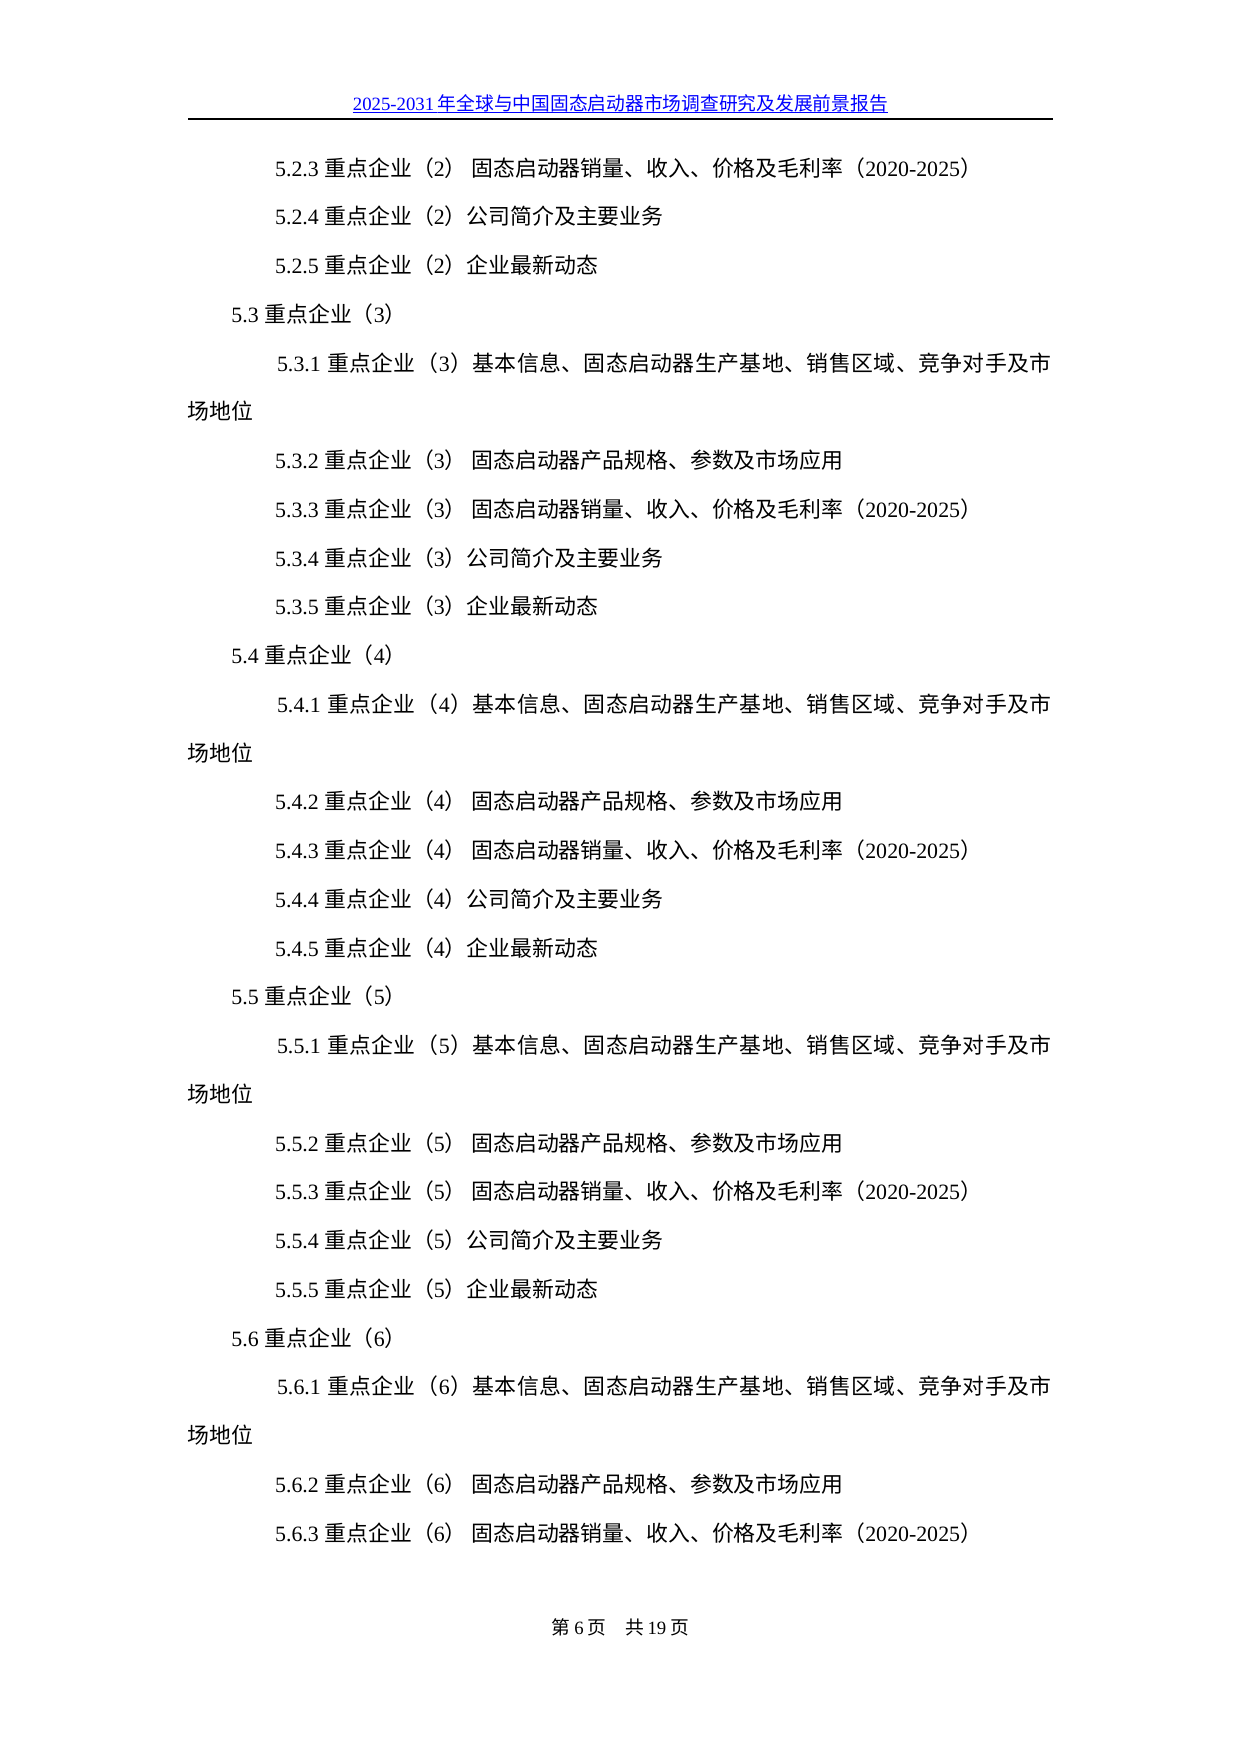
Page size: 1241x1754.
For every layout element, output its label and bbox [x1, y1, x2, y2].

text [187, 150, 1053, 1548]
